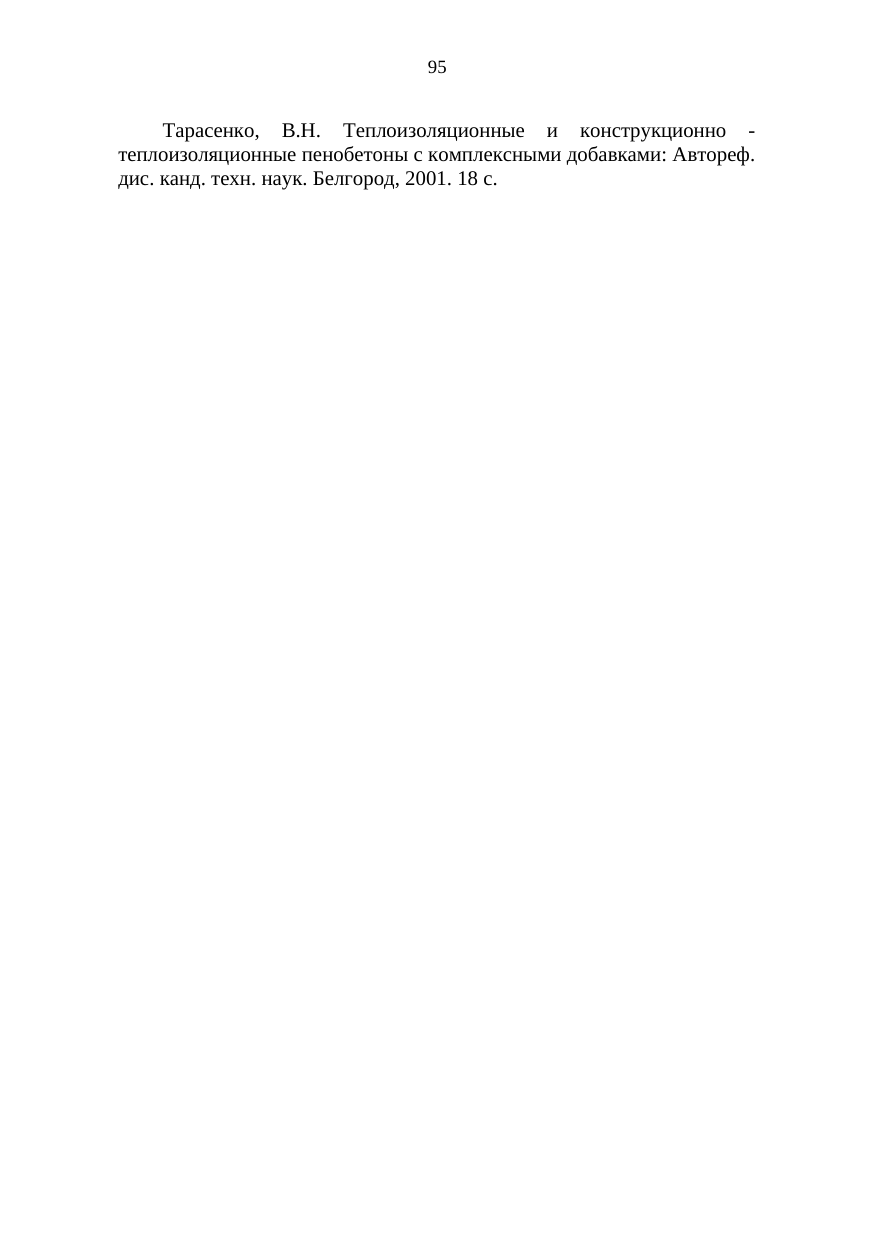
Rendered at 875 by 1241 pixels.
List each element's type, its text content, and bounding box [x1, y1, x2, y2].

text Тарасенко, В.Н. Теплоизоляционные и конструкционно - теплоизоляционные пенобетоны с комплексными добавками: Автореф. дис. канд. техн. наук. Белгород, 2001. 18 с. [118, 118, 756, 190]
